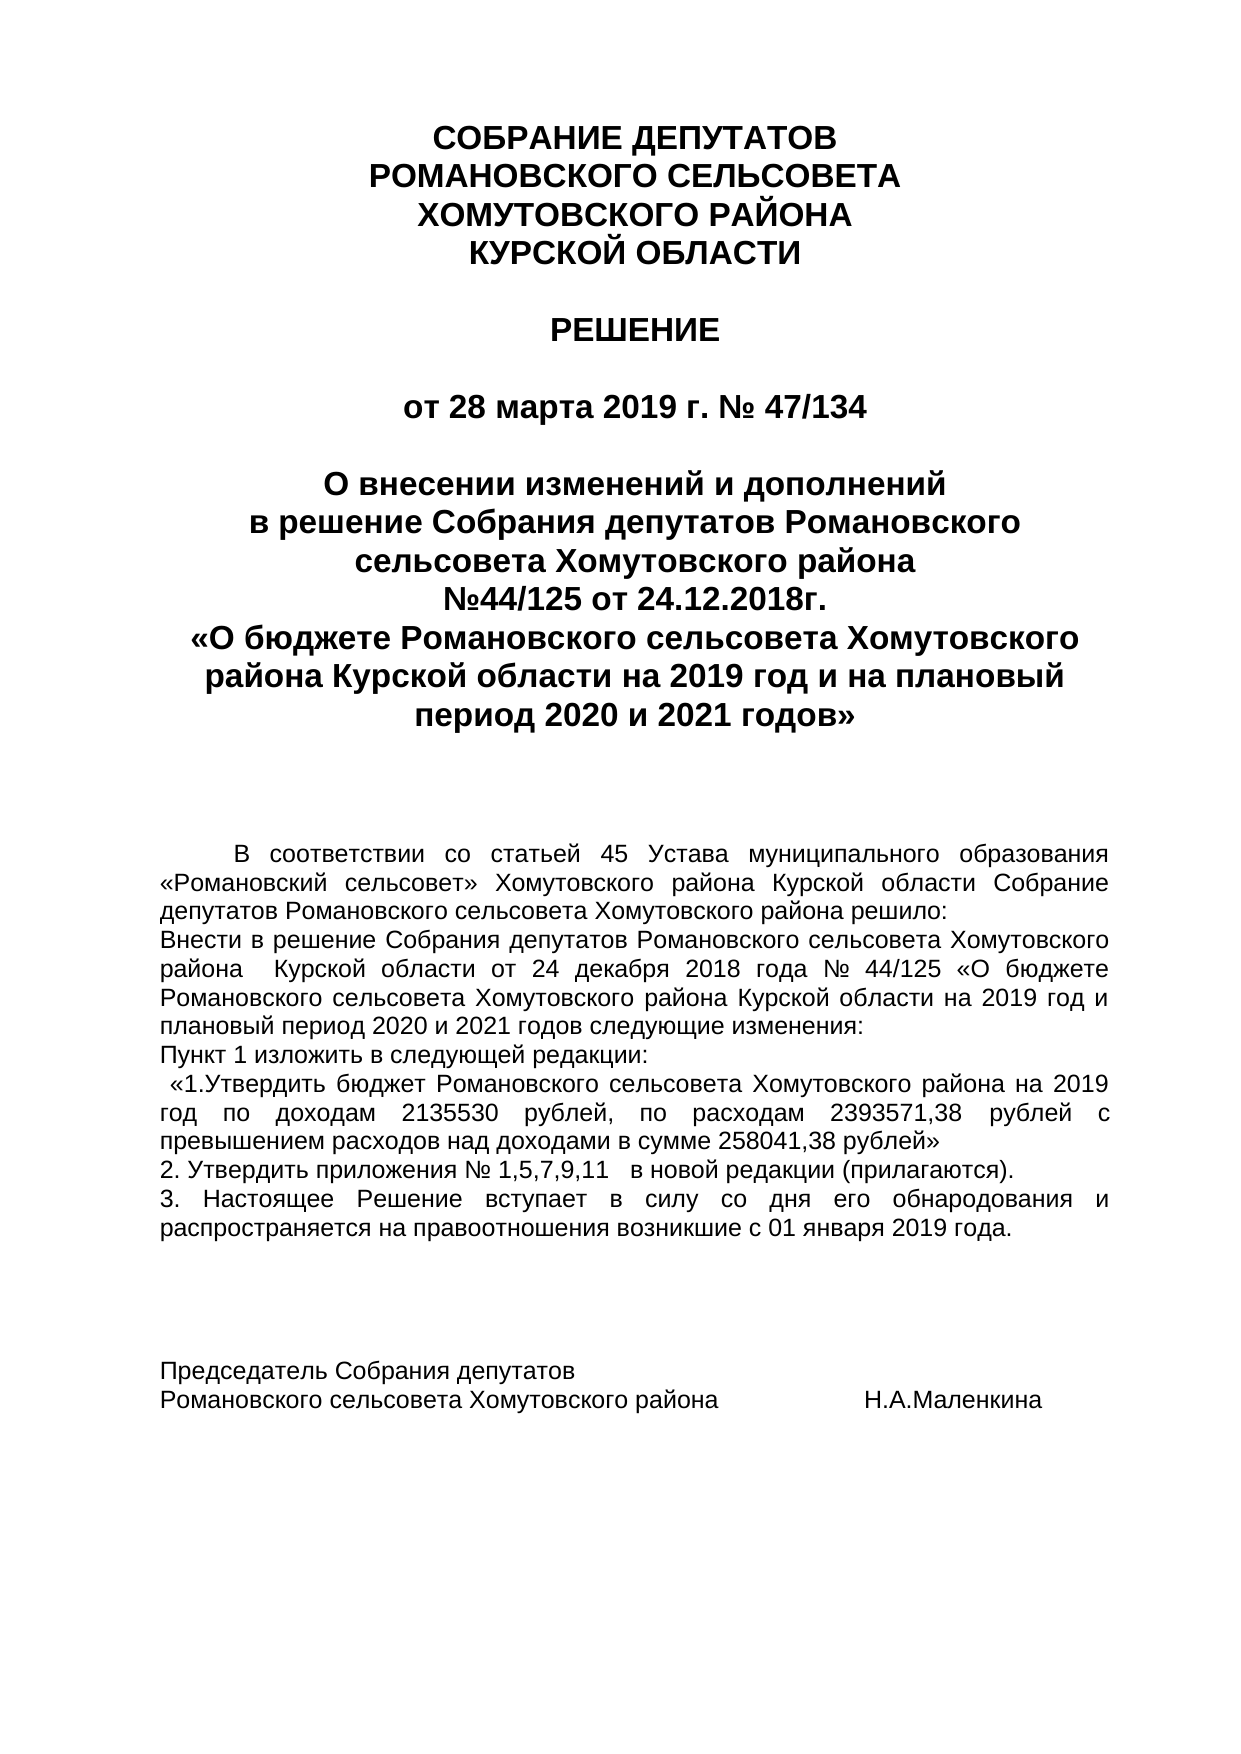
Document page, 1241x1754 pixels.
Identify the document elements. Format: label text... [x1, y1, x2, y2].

text №44/125 от 24.12.2018г. [159, 579, 1110, 618]
text Внести в решение Собрания депутатов Романовского сельсовета Хомутовского района Курской области от 24 декабря 2018 года № 44/125 «О бюджете Романовского сельсовета Хомутовского района Курской области на 2019 год и плановый период 2020 и 2021 годов следующие изменения: [159, 925, 1110, 1040]
text от 28 марта 2019 г. № 47/134 [159, 387, 1110, 426]
text Председатель Собрания депутатов [159, 1356, 1110, 1385]
text РОМАНОВСКОГО СЕЛЬСОВЕТА [159, 157, 1110, 195]
text В соответствии со статьей 45 Устава муниципального образования «Романовский сельсовет» Хомутовского района Курской области Собрание депутатов Романовского сельсовета Хомутовского района решило: [159, 839, 1110, 925]
text Романовского сельсовета Хомутовского района Н.А.Маленкина [159, 1385, 1110, 1414]
text СОБРАНИЕ ДЕПУТАТОВ [159, 118, 1110, 157]
text района Курской области на 2019 год и на плановый период 2020 и 2021 годов» [159, 656, 1110, 733]
text РЕШЕНИЕ [159, 310, 1110, 349]
text сельсовета Хомутовского района [159, 541, 1110, 579]
text «О бюджете Романовского сельсовета Хомутовского [159, 618, 1110, 656]
text Пункт 1 изложить в следующей редакции: [159, 1040, 1110, 1069]
text КУРСКОЙ ОБЛАСТИ [159, 233, 1110, 272]
text 2. Утвердить приложения № 1,5,7,9,11 в новой редакции (прилагаются). [159, 1155, 1110, 1184]
text О внесении изменений и дополнений [159, 464, 1110, 502]
text 3. Настоящее Решение вступает в силу со дня его обнародования и распространяется на правоотношения возникшие с 01 января 2019 года. [159, 1184, 1110, 1241]
text «1.Утвердить бюджет Романовского сельсовета Хомутовского района на 2019 год по доходам 2135530 рублей, по расходам 2393571,38 рублей с превышением расходов над доходами в сумме 258041,38 рублей» [159, 1069, 1110, 1155]
text в решение Собрания депутатов Романовского [159, 502, 1110, 541]
text ХОМУТОВСКОГО РАЙОНА [159, 195, 1110, 233]
